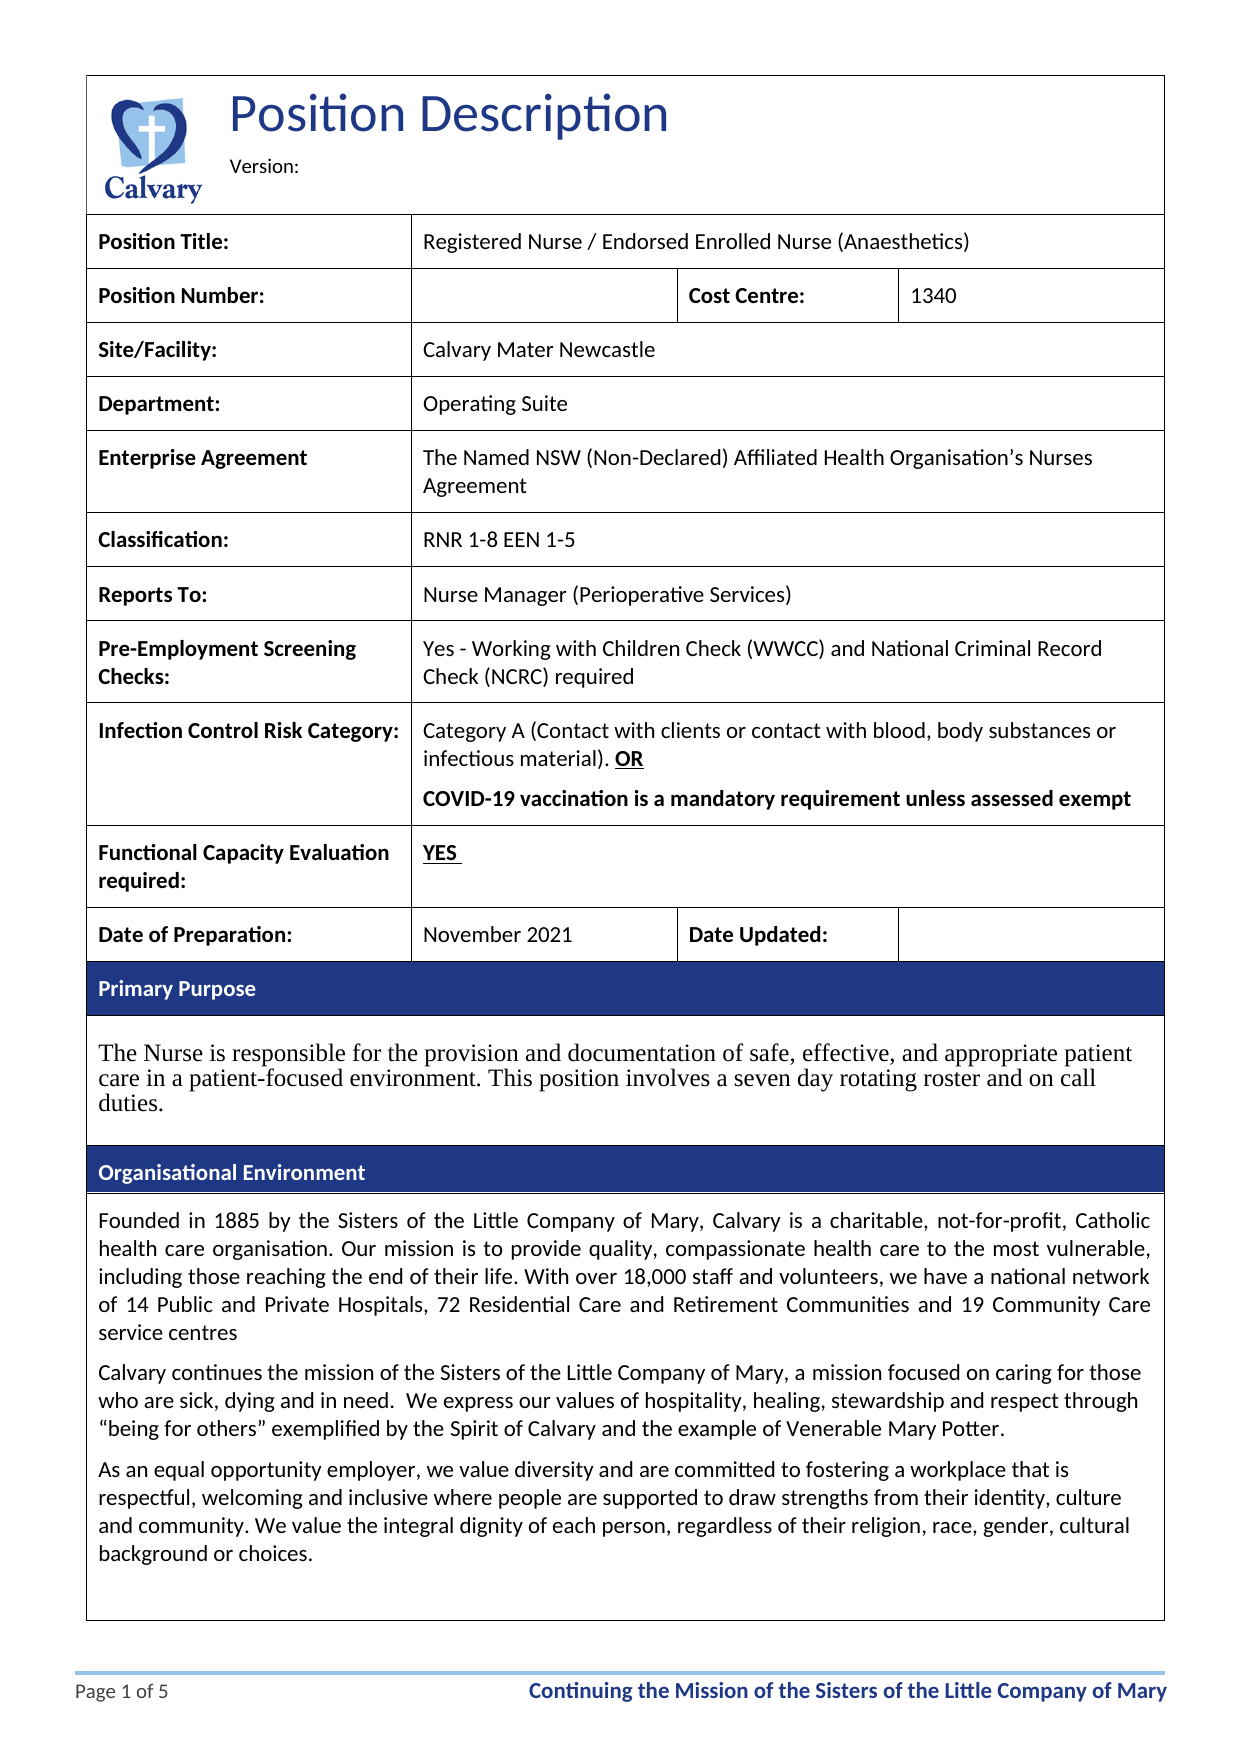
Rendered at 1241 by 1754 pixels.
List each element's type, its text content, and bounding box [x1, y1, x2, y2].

table_cell Position Number: [87, 269, 411, 322]
table_cell Organisational Environment [87, 1146, 1164, 1192]
table_header Registered Nurse / Endorsed Enrolled Nurse (Anaesthetics) [412, 215, 1164, 268]
table_cell [412, 269, 677, 322]
table_cell [87, 962, 1164, 1015]
table_cell Operating Suite [412, 377, 1164, 430]
table_cell YES [412, 826, 1164, 907]
table_cell Functional Capacity Evaluation required: [87, 826, 411, 907]
table_cell Enterprise Agreement [87, 431, 411, 512]
table_header Position Title: [87, 215, 411, 268]
table_cell [87, 1016, 1164, 1144]
table_cell Department: [87, 377, 411, 430]
table_cell Calvary Mater Newcastle [412, 323, 1164, 376]
table_cell The Named NSW (Non-Declared) Affiliated Health Organisation’s Nurses Agreement [412, 431, 1164, 512]
table_cell Date Updated: [678, 908, 898, 961]
table_cell [899, 908, 1164, 961]
table_cell November 2021 [412, 908, 677, 961]
table_cell Category A (Contact with clients or contact with blood, body substances or infectious material). OR COVID-19 vaccination is a mandatory requirement unless assessed exempt [412, 703, 1164, 825]
table_cell Reports To: [87, 567, 411, 620]
table_cell RNR 1-8 EEN 1-5 [412, 513, 1164, 566]
table_cell Infection Control Risk Category: [87, 703, 411, 825]
table_cell 1340 [899, 269, 1164, 322]
table_cell Date of Preparation: [87, 908, 411, 961]
table_cell Pre-Employment Screening Checks: [87, 621, 411, 702]
table_cell Site/Facility: [87, 323, 411, 376]
table_cell Yes - Working with Children Check (WWCC) and National Criminal Record Check (NCRC) required [412, 621, 1164, 702]
table_cell Nurse Manager (Perioperative Services) [412, 567, 1164, 620]
table_cell Classification: [87, 513, 411, 566]
table_cell Cost Centre: [678, 269, 898, 322]
table_cell [87, 1194, 1164, 1620]
table_header Position Description Version: [219, 76, 1164, 214]
table_header [87, 76, 218, 214]
